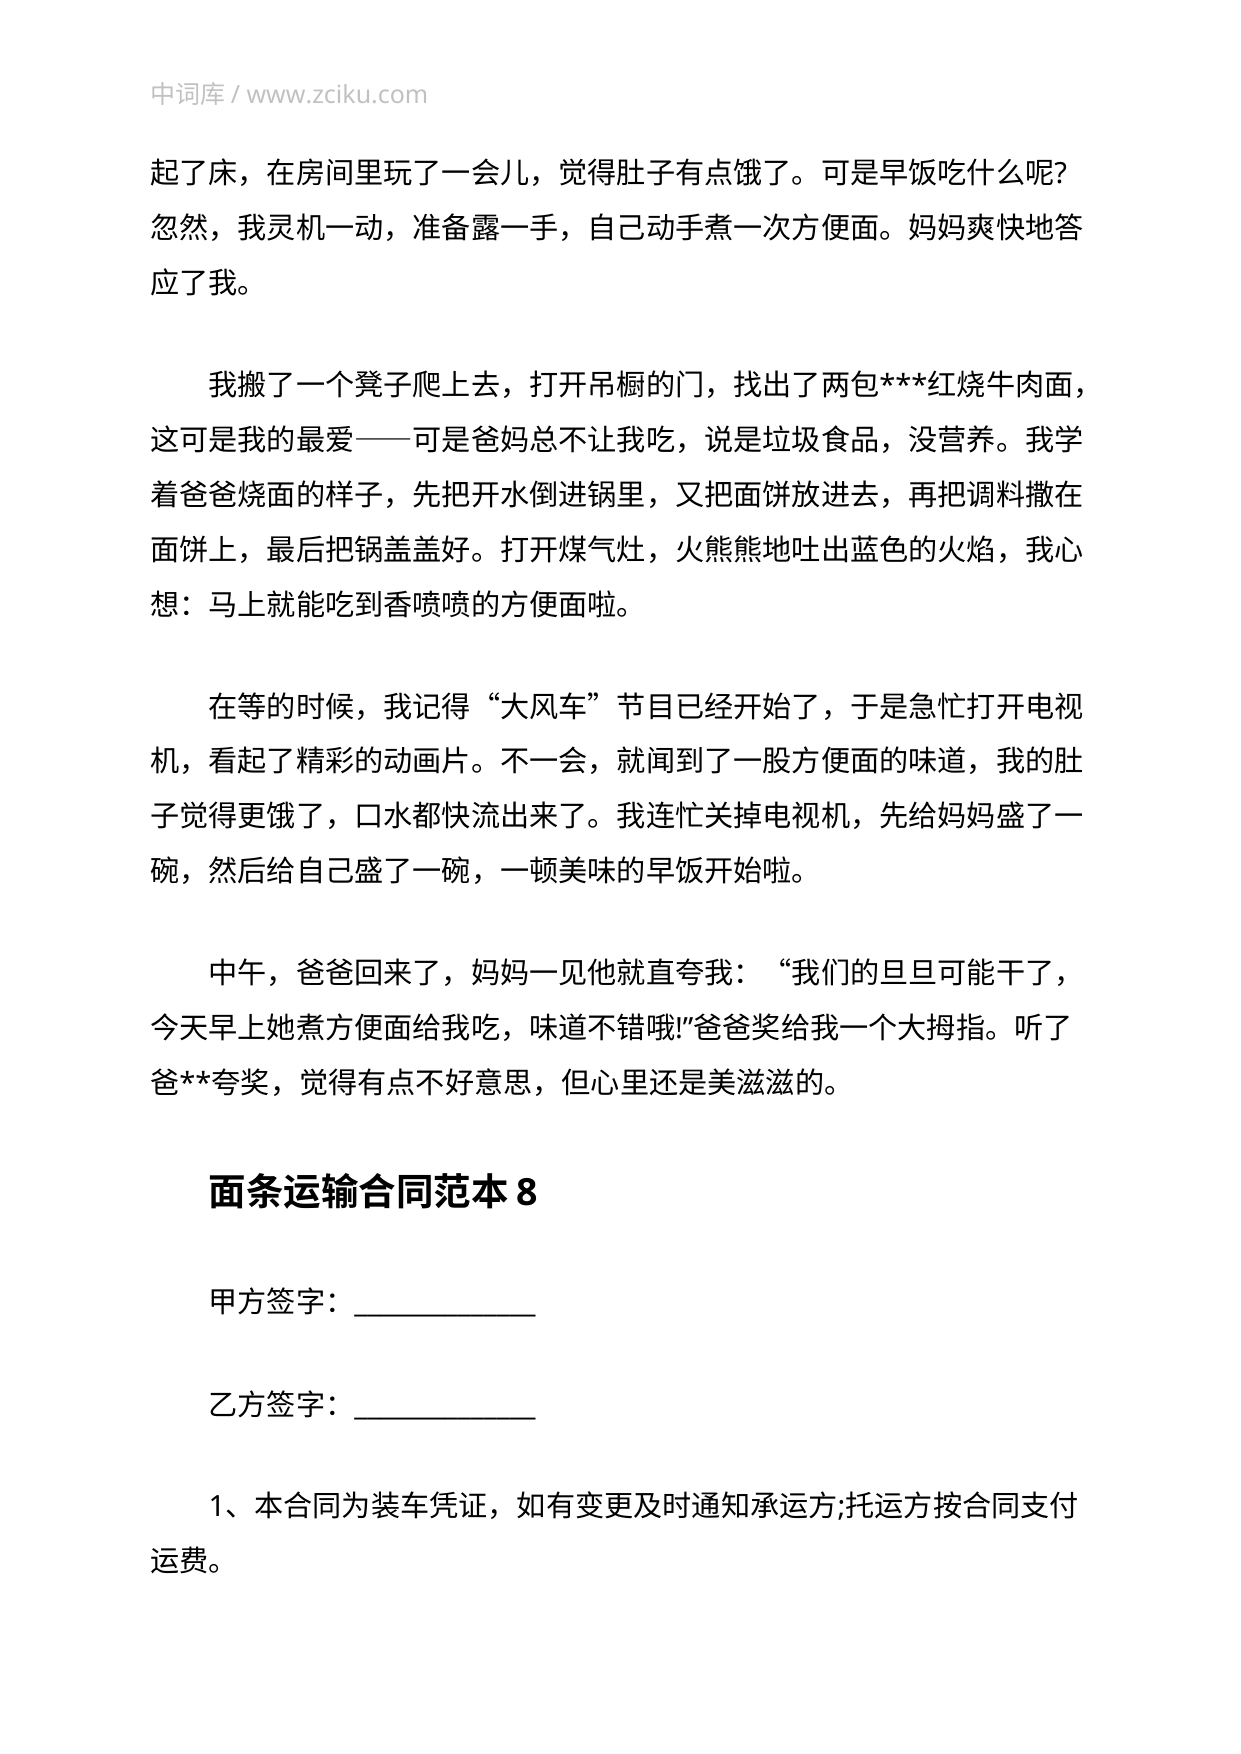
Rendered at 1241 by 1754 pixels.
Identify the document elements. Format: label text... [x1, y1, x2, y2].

text 甲方签字：______________ [150, 1279, 1090, 1321]
text 中午，爸爸回来了，妈妈一见他就直夸我：“我们的旦旦可能干了，今天早上她煮方便面给我吃，味道不错哦!”爸爸奖给我一个大拇指。听了爸**夸奖，觉得有点不好意思，但心里还是美滋滋的。 [150, 949, 1090, 1102]
text 面条运输合同范本8 [150, 1161, 1090, 1216]
text 1、本合同为装车凭证，如有变更及时通知承运方;托运方按合同支付运费。 [150, 1483, 1090, 1580]
text 在等的时候，我记得“大风车”节目已经开始了，于是急忙打开电视机，看起了精彩的动画片。不一会，就闻到了一股方便面的味道，我的肚子觉得更饿了，口水都快流出来了。我连忙关掉电视机，先给妈妈盛了一碗，然后给自己盛了一碗，一顿美味的早饭开始啦。 [150, 683, 1090, 890]
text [150, 150, 1090, 302]
text 我搬了一个凳子爬上去，打开吊橱的门，找出了两包***红烧牛肉面，这可是我的最爱——可是爸妈总不让我吃，说是垃圾食品，没营养。我学着爸爸烧面的样子，先把开水倒进锅里，又把面饼放进去，再把调料撒在面饼上，最后把锅盖盖好。打开煤气灶，火熊熊地吐出蓝色的火焰，我心想：马上就能吃到香喷喷的方便面啦。 [150, 362, 1090, 624]
text 乙方签字：______________ [150, 1381, 1090, 1423]
